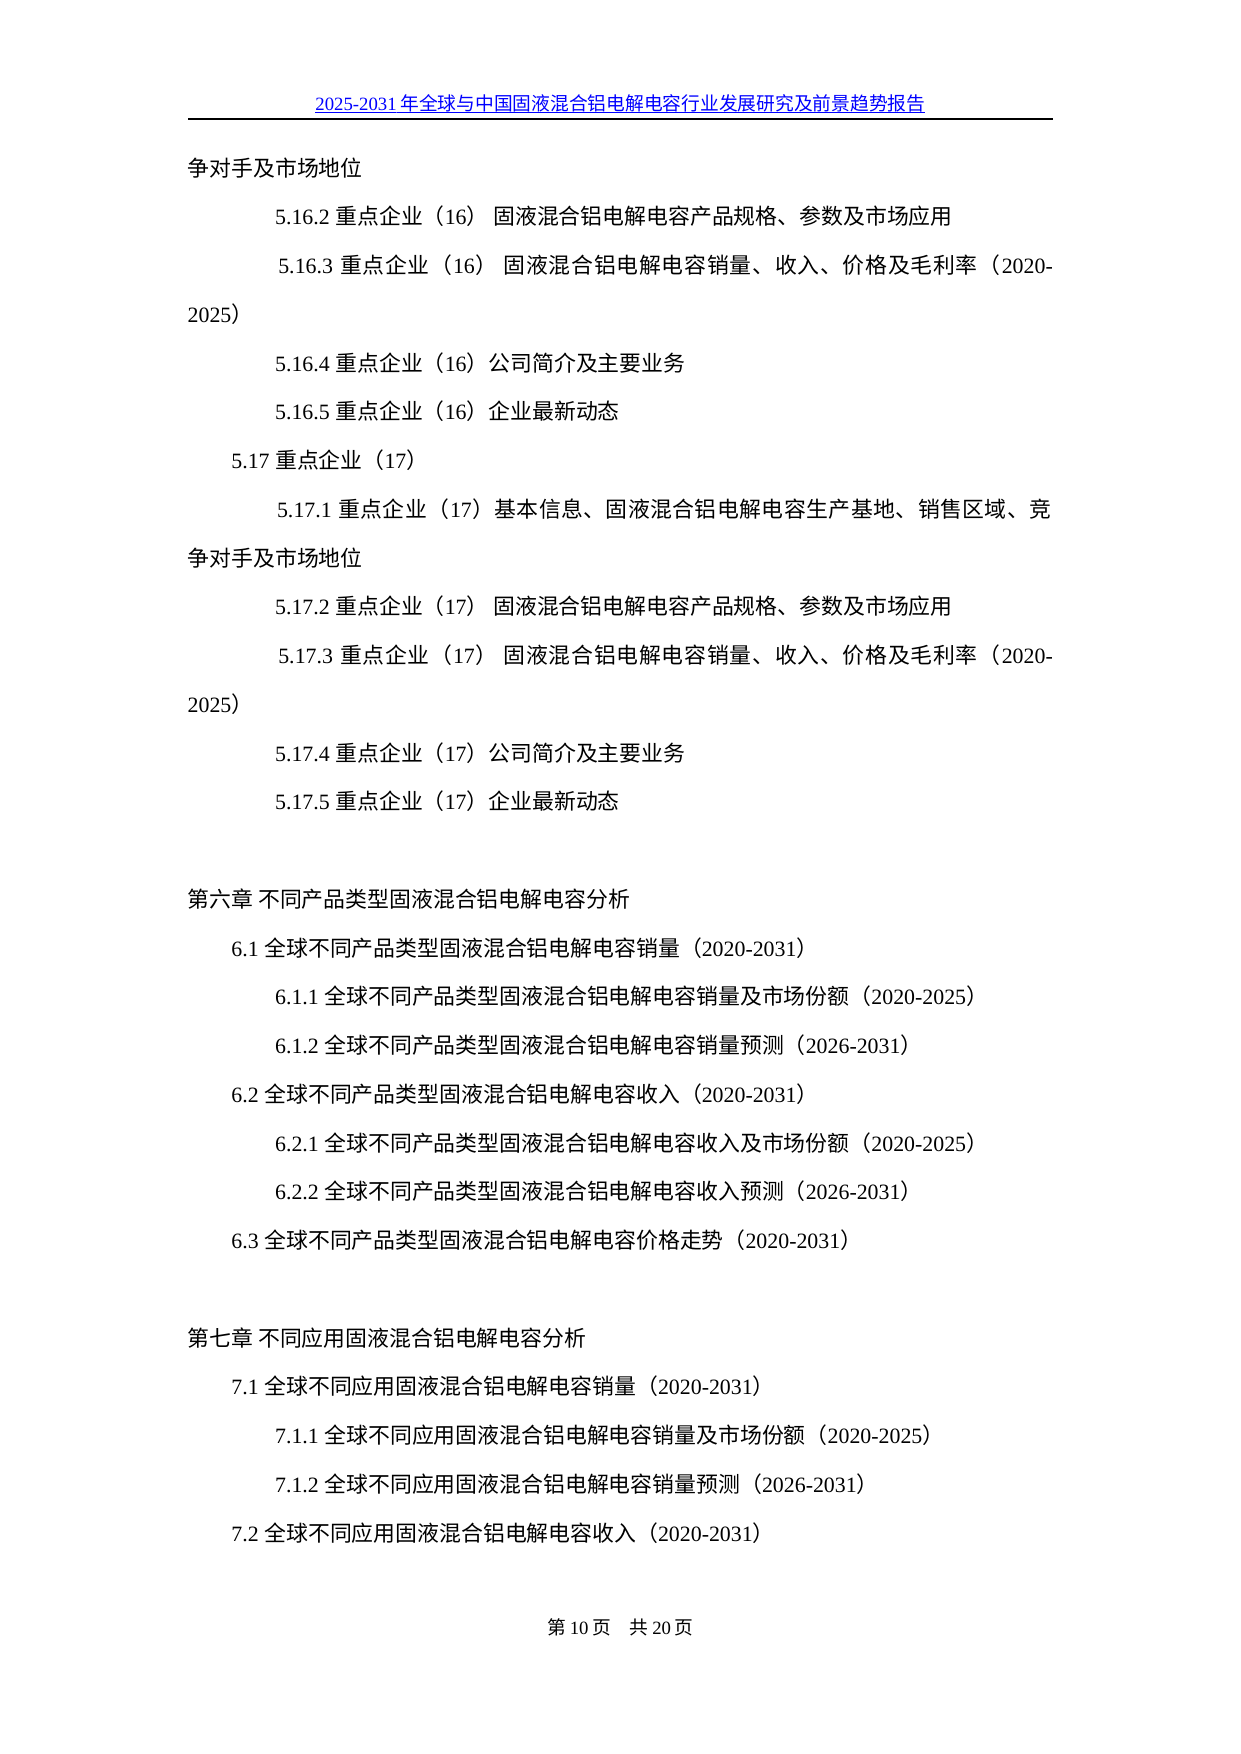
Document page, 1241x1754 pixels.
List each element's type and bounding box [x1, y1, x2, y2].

text [187, 150, 1053, 1548]
